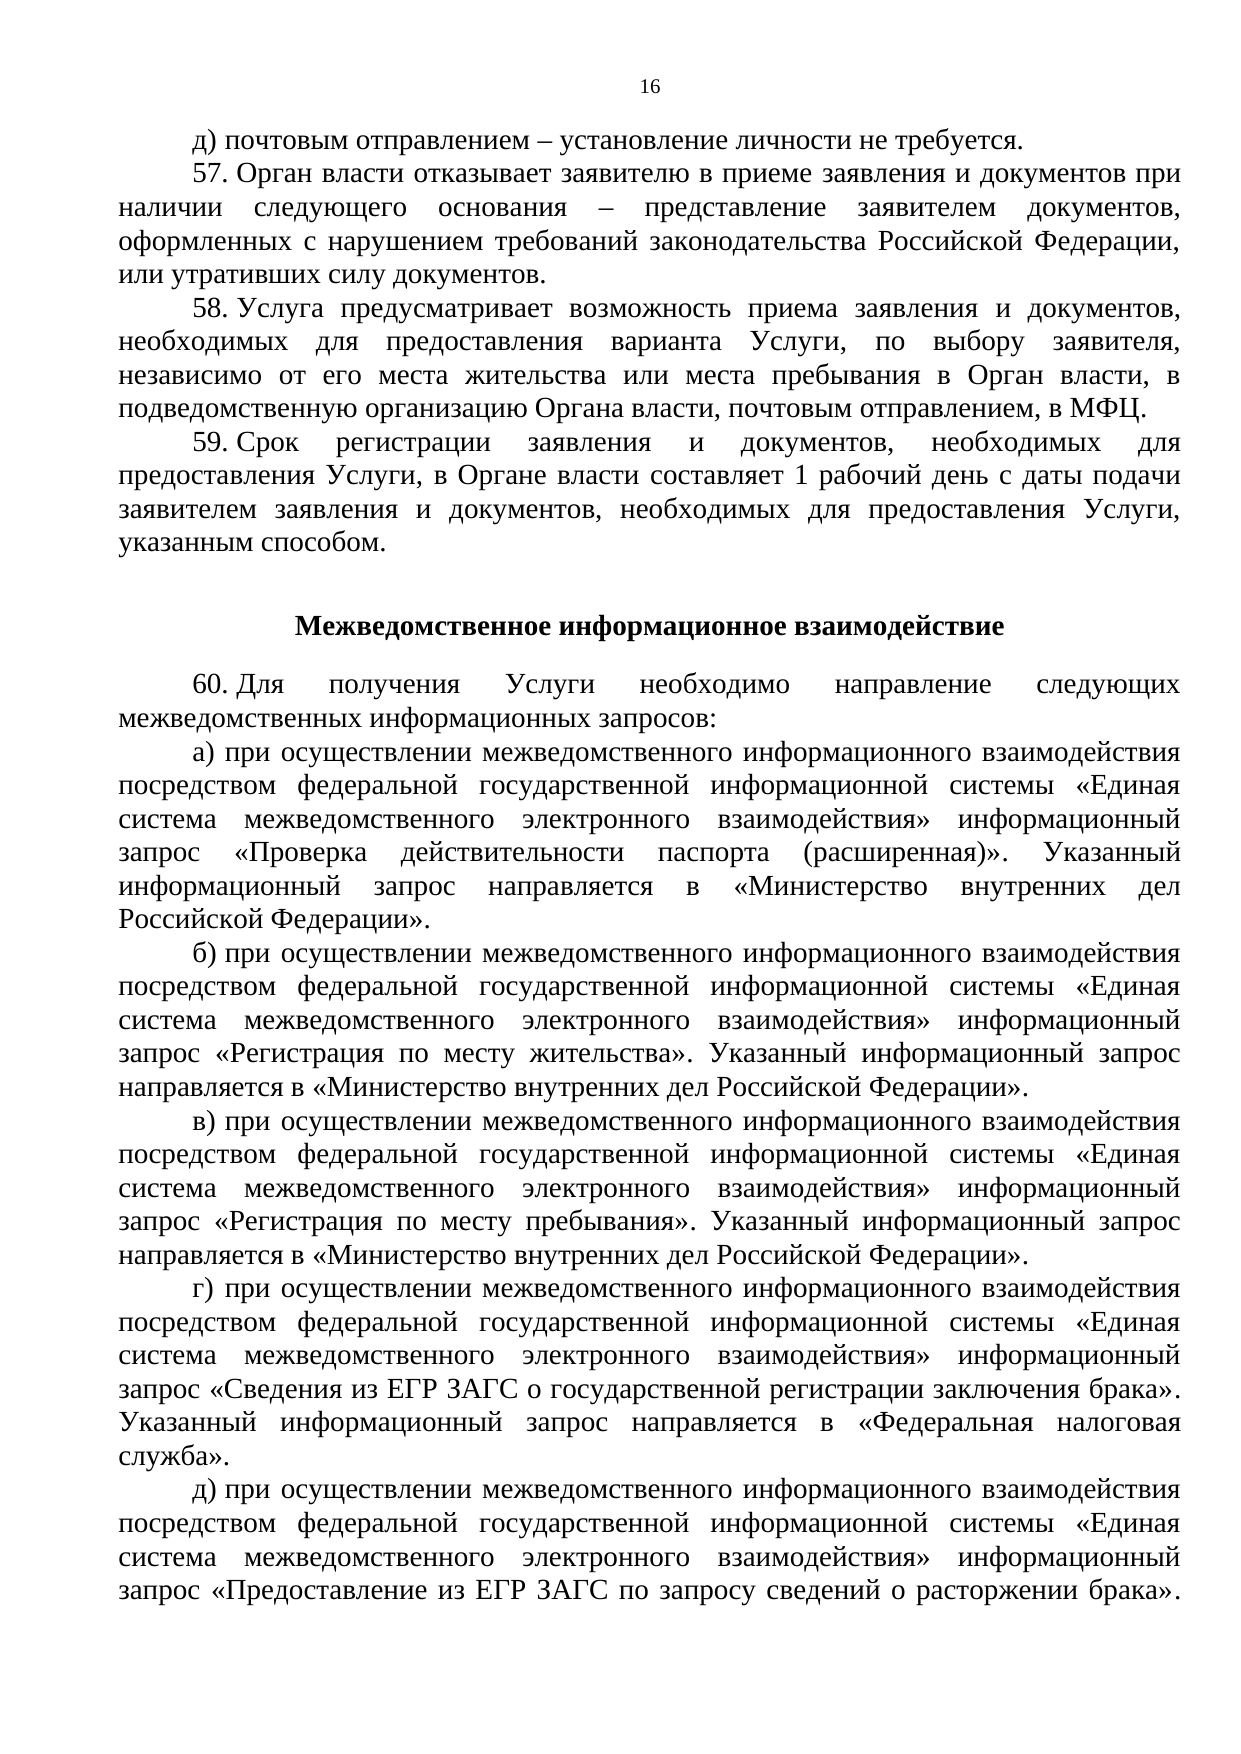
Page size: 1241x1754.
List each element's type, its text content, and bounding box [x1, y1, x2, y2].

list Для получения Услуги необходимо направление следующих межведомственных информационных запросов: [118, 667, 1181, 734]
list при осуществлении межведомственного информационного взаимодействия посредством федеральной государственной информационной системы «Единая система межведомственного электронного взаимодействия» информационный запрос «Проверка действительности паспорта (расширенная)». Указанный информационный запрос направляется в «Министерство внутренних дел Российской Федерации». [118, 734, 1181, 935]
list при осуществлении межведомственного информационного взаимодействия посредством федеральной государственной информационной системы «Единая система межведомственного электронного взаимодействия» информационный запрос «Регистрация по месту жительства». Указанный информационный запрос направляется в «Министерство внутренних дел Российской Федерации». [118, 935, 1181, 1103]
list Срок регистрации заявления и документов, необходимых для предоставления Услуги, в Органе власти составляет 1 рабочий день с даты подачи заявителем заявления и документов, необходимых для предоставления Услуги, указанным способом. [118, 424, 1181, 558]
list при осуществлении межведомственного информационного взаимодействия посредством федеральной государственной информационной системы «Единая система межведомственного электронного взаимодействия» информационный запрос «Регистрация по месту пребывания». Указанный информационный запрос направляется в «Министерство внутренних дел Российской Федерации». [118, 1103, 1181, 1270]
text Межведомственное информационное взаимодействие [118, 608, 1181, 642]
list Орган власти отказывает заявителю в приеме заявления и документов при наличии следующего основания – представление заявителем документов, оформленных с нарушением требований законодательства Российской Федерации, или утративших силу документов. [118, 156, 1181, 290]
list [118, 1472, 1181, 1606]
list Услуга предусматривает возможность приема заявления и документов, необходимых для предоставления варианта Услуги, по выбору заявителя, независимо от его места жительства или места пребывания в Орган власти, в подведомственную организацию Органа власти, почтовым отправлением, в МФЦ. [118, 290, 1181, 424]
list при осуществлении межведомственного информационного взаимодействия посредством федеральной государственной информационной системы «Единая система межведомственного электронного взаимодействия» информационный запрос «Сведения из ЕГР ЗАГС о государственной регистрации заключения брака». Указанный информационный запрос направляется в «Федеральная налоговая служба». [118, 1270, 1181, 1472]
list почтовым отправлением – установление личности не требуется. [118, 122, 1181, 156]
